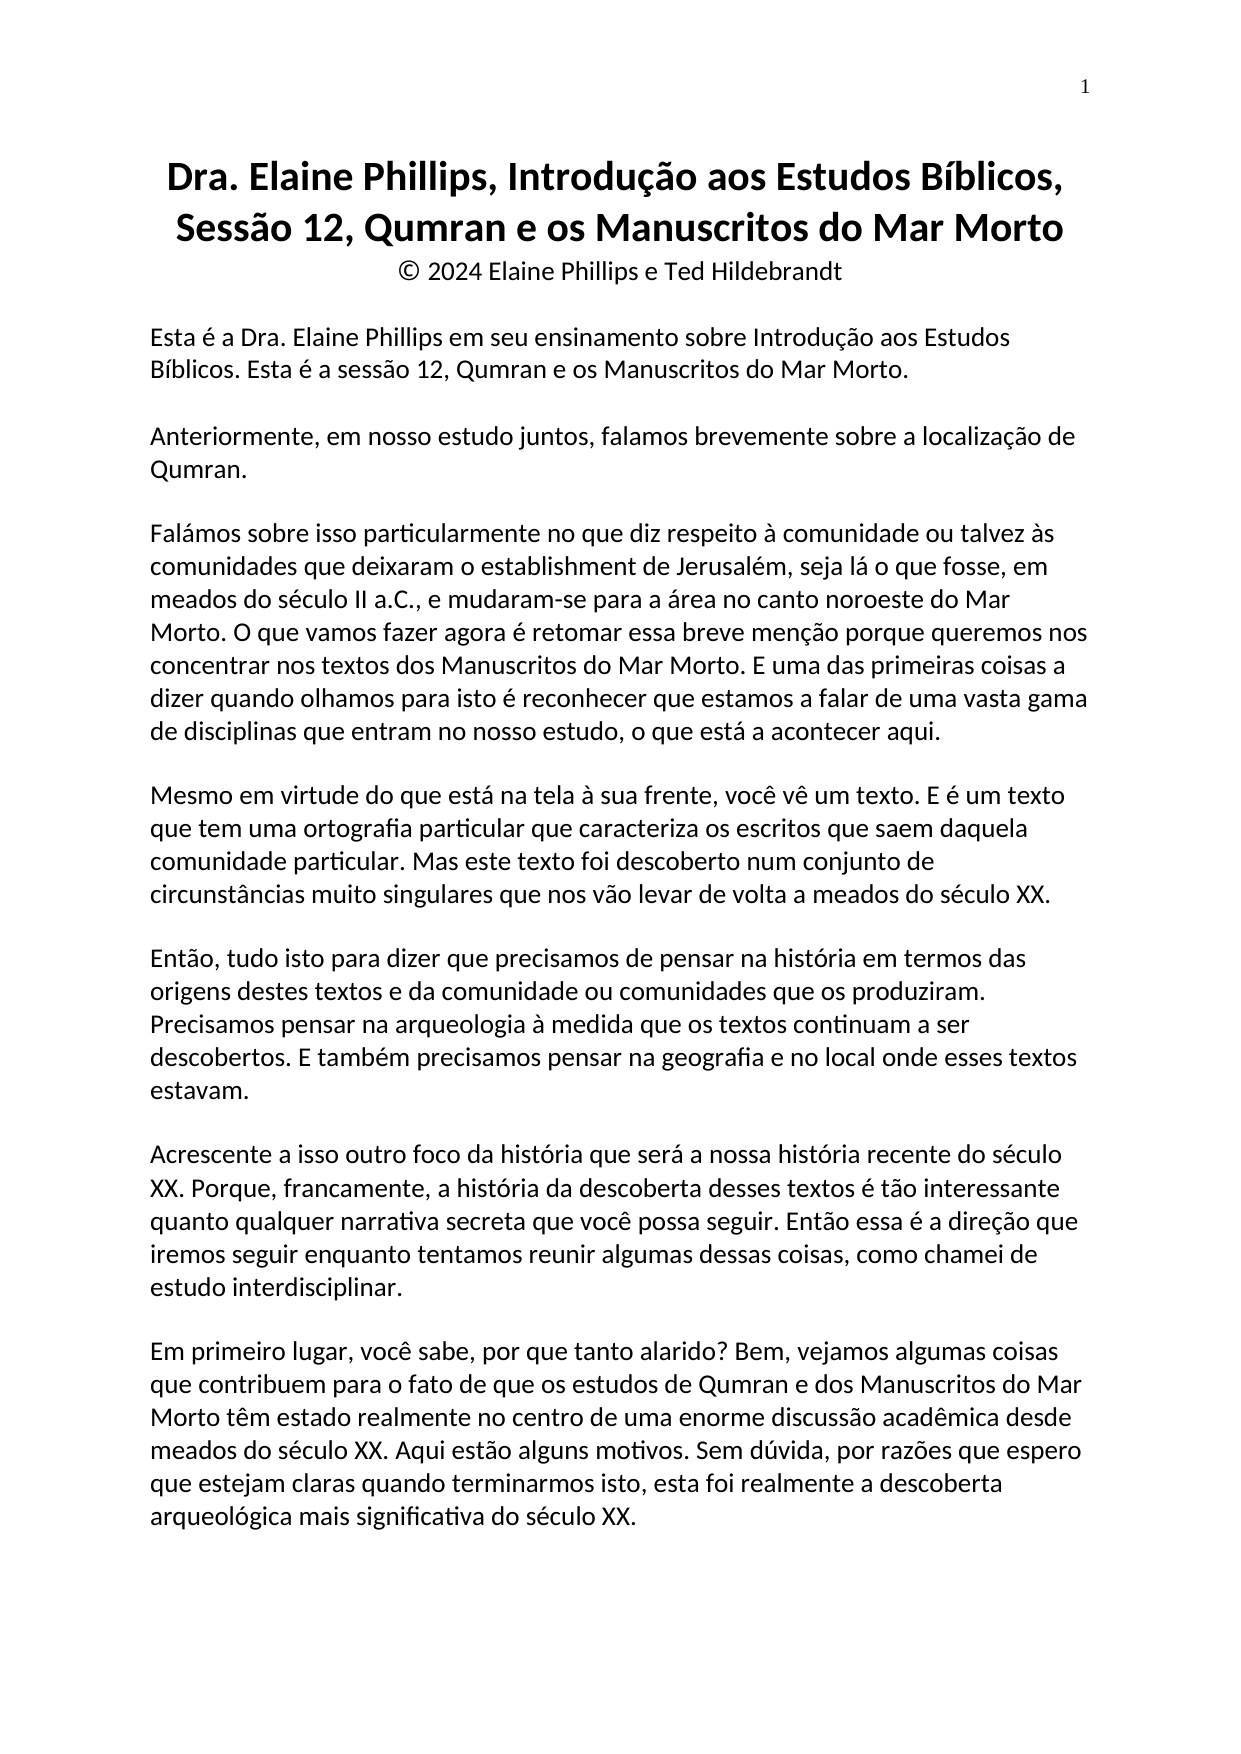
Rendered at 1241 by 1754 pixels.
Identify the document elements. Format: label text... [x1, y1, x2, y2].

text Mesmo em virtude do que está na tela à sua frente, você vê um texto. E é um texto que tem uma ortografia particular que caracteriza os escritos que saem daquela comunidade particular. Mas este texto foi descoberto num conjunto de circunstâncias muito singulares que nos vão levar de volta a meados do século XX. [150, 778, 1090, 910]
text Então, tudo isto para dizer que precisamos de pensar na história em termos das origens destes textos e da comunidade ou comunidades que os produziram. Precisamos pensar na arqueologia à medida que os textos continuam a ser descobertos. E também precisamos pensar na geografia e no local onde esses textos estavam. [150, 941, 1090, 1107]
text Esta é a Dra. Elaine Phillips em seu ensinamento sobre Introdução aos Estudos Bíblicos. Esta é a sessão 12, Qumran e os Manuscritos do Mar Morto. [150, 320, 1090, 386]
text Dra. Elaine Phillips, Introdução aos Estudos Bíblicos, Sessão 12, Qumran e os Manuscritos do Mar Morto [150, 150, 1090, 252]
text © 2024 Elaine Phillips e Ted Hildebrandt [150, 252, 1090, 288]
text Em primeiro lugar, você sabe, por que tanto alarido? Bem, vejamos algumas coisas que contribuem para o fato de que os estudos de Qumran e dos Manuscritos do Mar Morto têm estado realmente no centro de uma enorme discussão acadêmica desde meados do século XX. Aqui estão alguns motivos. Sem dúvida, por razões que espero que estejam claras quando terminarmos isto, esta foi realmente a descoberta arqueológica mais significativa do século XX. [150, 1334, 1090, 1532]
text Falámos sobre isso particularmente no que diz respeito à comunidade ou talvez às comunidades que deixaram o establishment de Jerusalém, seja lá o que fosse, em meados do século II a.C., e mudaram-se para a área no canto noroeste do Mar Morto. O que vamos fazer agora é retomar essa breve menção porque queremos nos concentrar nos textos dos Manuscritos do Mar Morto. E uma das primeiras coisas a dizer quando olhamos para isto é reconhecer que estamos a falar de uma vasta gama de disciplinas que entram no nosso estudo, o que está a acontecer aqui. [150, 516, 1090, 747]
text Acrescente a isso outro foco da história que será a nossa história recente do século XX. Porque, francamente, a história da descoberta desses textos é tão interessante quanto qualquer narrativa secreta que você possa seguir. Então essa é a direção que iremos seguir enquanto tentamos reunir algumas dessas coisas, como chamei de estudo interdisciplinar. [150, 1138, 1090, 1303]
text Anteriormente, em nosso estudo juntos, falamos brevemente sobre a localização de Qumran. [150, 419, 1090, 485]
